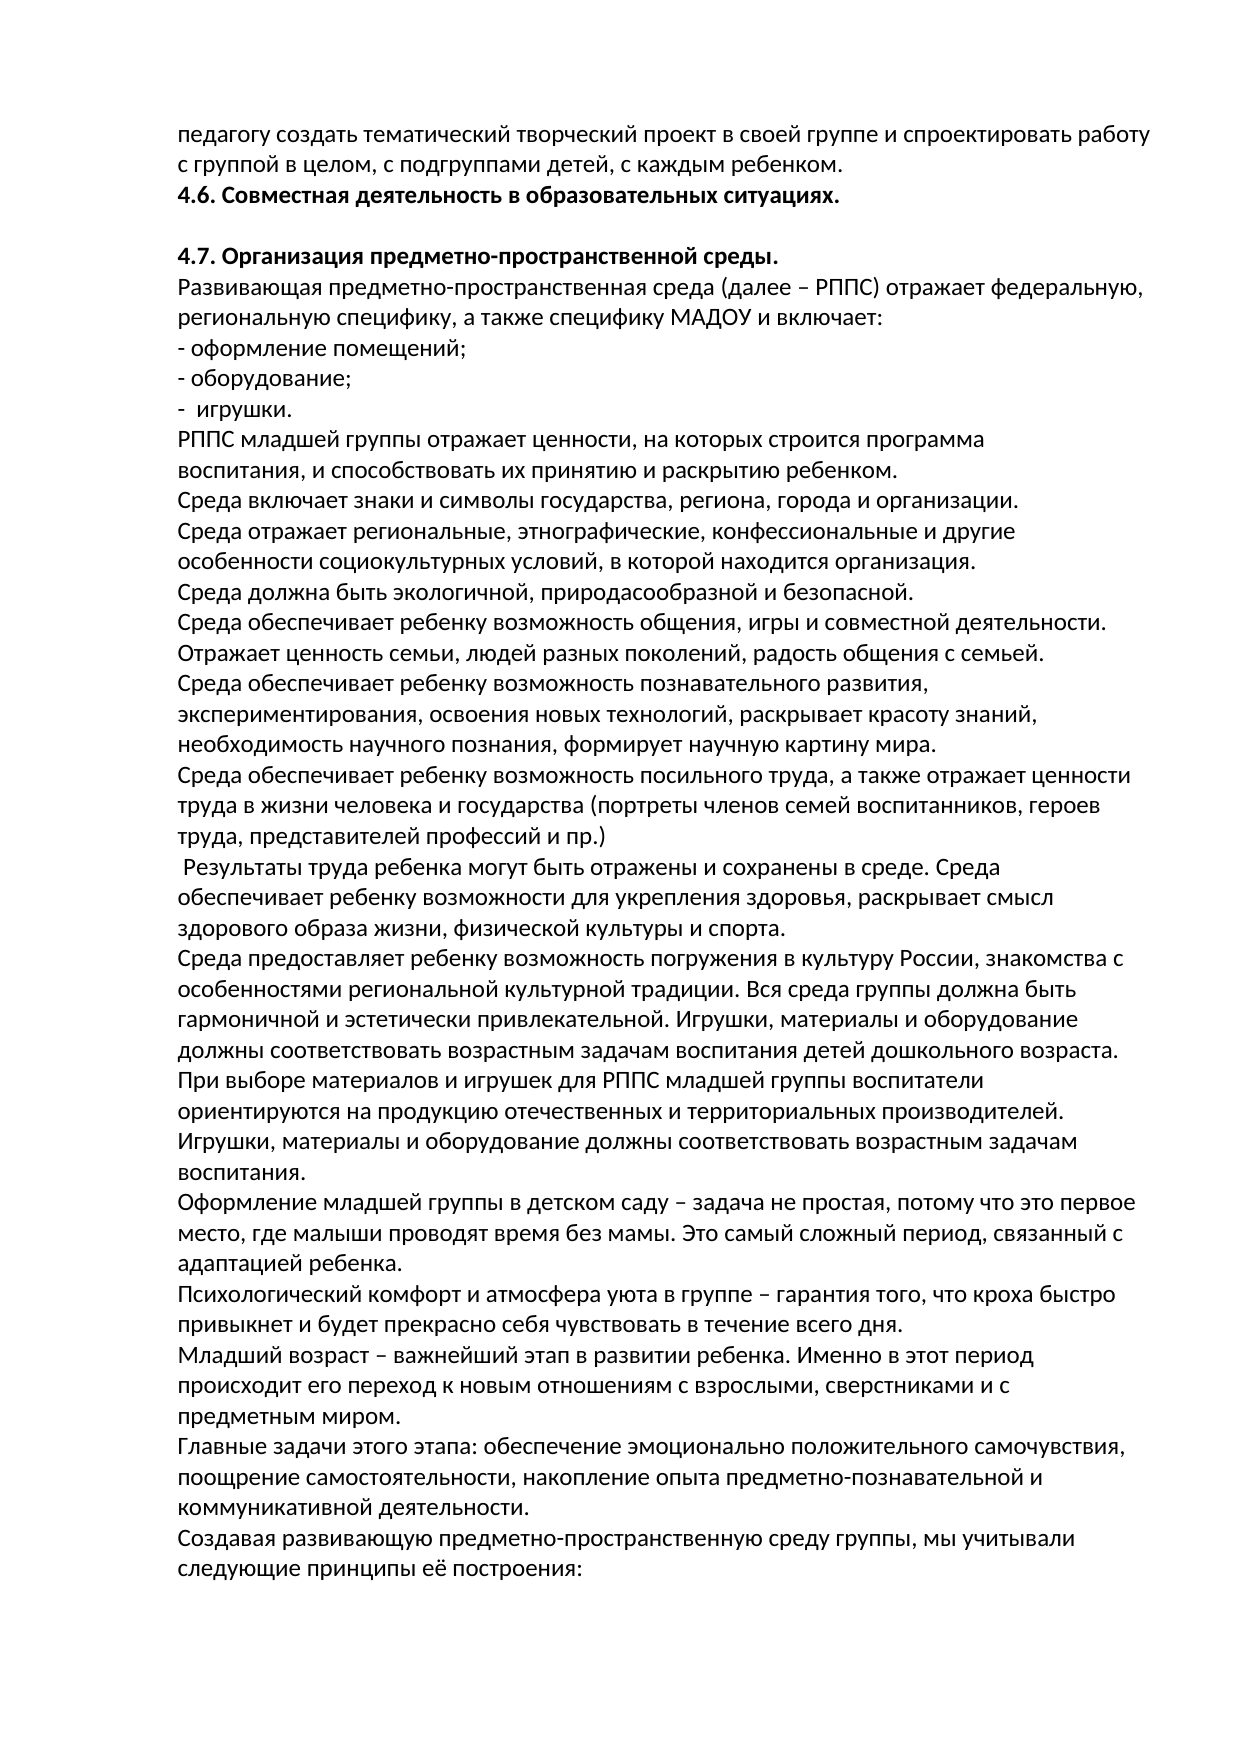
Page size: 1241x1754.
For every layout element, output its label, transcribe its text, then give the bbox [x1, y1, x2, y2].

text Среда обеспечивает ребенку возможность познавательного развития, экспериментирования, освоения новых технологий, раскрывает красоту знаний, необходимость научного познания, формирует научную картину мира. [177, 667, 1152, 759]
text 4.6. Совместная деятельность в образовательных ситуациях. [177, 179, 1152, 210]
text Оформление младшей группы в детском саду – задача не простая, потому что это первое место, где малыши проводят время без мамы. Это самый сложный период, связанный с адаптацией ребенка. [177, 1186, 1152, 1278]
text Среда должна быть экологичной, природасообразной и безопасной. [177, 576, 1152, 606]
text Среда предоставляет ребенку возможность погружения в культуру России, знакомства с [177, 942, 1152, 973]
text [177, 118, 1152, 179]
text Главные задачи этого этапа: обеспечение эмоционально положительного самочувствия, поощрение самостоятельности, накопление опыта предметно-познавательной и коммуникативной деятельности. [177, 1431, 1152, 1522]
text Младший возраст – важнейший этап в развитии ребенка. Именно в этот период происходит его переход к новым отношениям с взрослыми, сверстниками и с предметным миром. [177, 1339, 1152, 1431]
text региональную специфику, а также специфику МАДОУ и включает: [177, 301, 1152, 332]
text особенностями региональной культурной традиции. Вся среда группы должна быть гармоничной и эстетически привлекательной. Игрушки, материалы и оборудование должны соответствовать возрастным задачам воспитания детей дошкольного возраста. [177, 973, 1152, 1064]
text воспитания, и способствовать их принятию и раскрытию ребенком. [177, 454, 1152, 484]
text Среда включает знаки и символы государства, региона, города и организации. [177, 484, 1152, 515]
text Среда обеспечивает ребенку возможность общения, игры и совместной деятельности. Отражает ценность семьи, людей разных поколений, радость общения с семьей. [177, 606, 1152, 667]
text Среда отражает региональные, этнографические, конфессиональные и другие особенности социокультурных условий, в которой находится организация. [177, 515, 1152, 576]
text При выборе материалов и игрушек для РППС младшей группы воспитатели ориентируются на продукцию отечественных и территориальных производителей. Игрушки, материалы и оборудование должны соответствовать возрастным задачам воспитания. [177, 1064, 1152, 1186]
text - оборудование; [177, 362, 1152, 393]
text Среда обеспечивает ребенку возможность посильного труда, а также отражает ценности труда в жизни человека и государства (портреты членов семей воспитанников, героев труда, представителей профессий и пр.) [177, 759, 1152, 851]
text Развивающая предметно-пространственная среда (далее – РППС) отражает федеральную, [177, 271, 1152, 301]
text Создавая развивающую предметно-пространственную среду группы, мы учитывали следующие принципы её построения: [177, 1522, 1152, 1583]
text Результаты труда ребенка могут быть отражены и сохранены в среде. Среда [177, 851, 1152, 881]
text 4.7. Организация предметно-пространственной среды. [177, 240, 1152, 271]
text Психологический комфорт и атмосфера уюта в группе – гарантия того, что кроха быстро привыкнет и будет прекрасно себя чувствовать в течение всего дня. [177, 1278, 1152, 1339]
text обеспечивает ребенку возможности для укрепления здоровья, раскрывает смысл здорового образа жизни, физической культуры и спорта. [177, 881, 1152, 942]
text - игрушки. [177, 393, 1152, 423]
text РППС младшей группы отражает ценности, на которых строится программа [177, 423, 1152, 454]
text - оформление помещений; [177, 332, 1152, 362]
